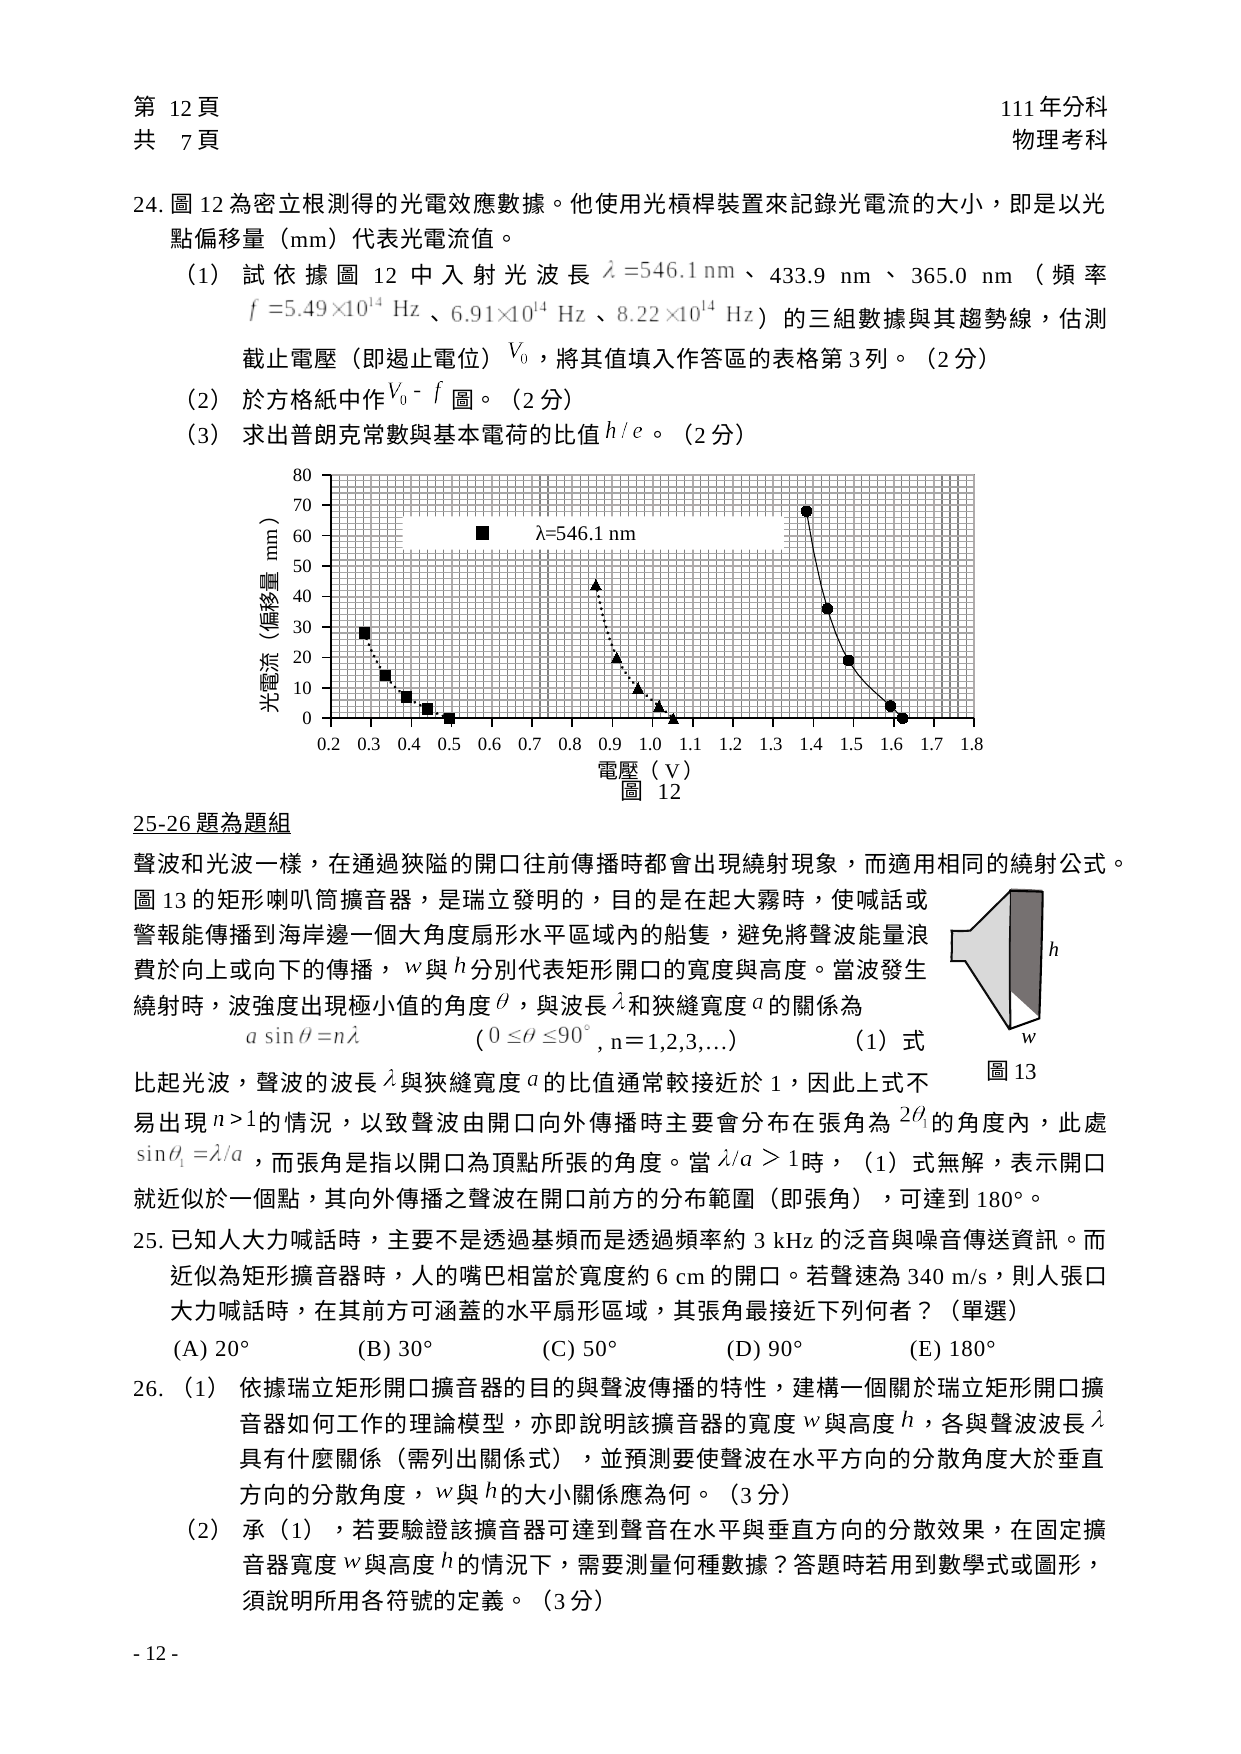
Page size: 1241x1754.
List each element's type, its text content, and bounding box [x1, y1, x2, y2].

text 25-26題為題組 [133, 802, 1107, 838]
text （2） 承（1），若要驗證該擴音器可達到聲音在水平與垂直方向的分散效果，在固定擴音器寬度與高度的情況下，需要測量何種數據？答題時若用到數學式或圖形，須說明所用各符號的定義。（3分） [173, 1510, 1107, 1616]
text （, n＝1,2,3,…） （1）式 [242, 1021, 1107, 1056]
text （3） 求出普朗克常數與基本電荷的比值。（2分） [173, 415, 1107, 450]
text (A) 20° (B) 30° (C) 50° (D) 90° (E) 180° [173, 1326, 1107, 1362]
text （2） 於方格紙中作圖。（2分） [173, 374, 1107, 415]
text （1） 試依據圖12中入射光波長、433.9 nm、365.0 nm（頻率、、）的三組數據與其趨勢線，估測截止電壓（即遏止電位），將其值填入作答區的表格第3列。（2分） [173, 254, 1107, 374]
text 25. 已知人大力喊話時，主要不是透過基頻而是透過頻率約3 kHz的泛音與噪音傳送資訊。而近似為矩形擴音器時，人的嘴巴相當於寬度約6 cm的開口。若聲速為340 m/s，則人張口大力喊話時，在其前方可涵蓋的水平扇形區域，其張角最接近下列何者？（單選） [133, 1220, 1107, 1326]
text 聲波和光波一樣，在通過狹隘的開口往前傳播時都會出現繞射現象，而適用相同的繞射公式。圖13的矩形喇叭筒擴音器，是瑞立發明的，目的是在起大霧時，使喊話或警報能傳播到海岸邊一個大角度扇形水平區域內的船隻，避免將聲波能量浪費於向上或向下的傳播，與分別代表矩形開口的寬度與高度。當波發生繞射時，波強度出現極小值的角度，與波長和狹縫寬度的關係為 [133, 844, 1107, 1021]
text 26. （1） 依據瑞立矩形開口擴音器的目的與聲波傳播的特性，建構一個關於瑞立矩形開口擴音器如何工作的理論模型，亦即說明該擴音器的寬度與高度，各與聲波波長具有什麼關係（需列出關係式），並預測要使聲波在水平方向的分散角度大於垂直方向的分散角度，與的大小關係應為何。（3分） [133, 1368, 1107, 1510]
text 比起光波，聲波的波長與狹縫寬度的比值通常較接近於1，因此上式不易出現的情況，以致聲波由開口向外傳播時主要會分布在張角為的角度內，此處，而張角是指以開口為頂點所張的角度。當時，（1）式無解，表示開口就近似於一個點，其向外傳播之聲波在開口前方的分布範圍（即張角），可達到180°。 [133, 1063, 1107, 1214]
text 24. 圖12為密立根測得的光電效應數據。他使用光槓桿裝置來記錄光電流的大小，即是以光點偏移量（mm）代表光電流值。 [133, 183, 1107, 254]
